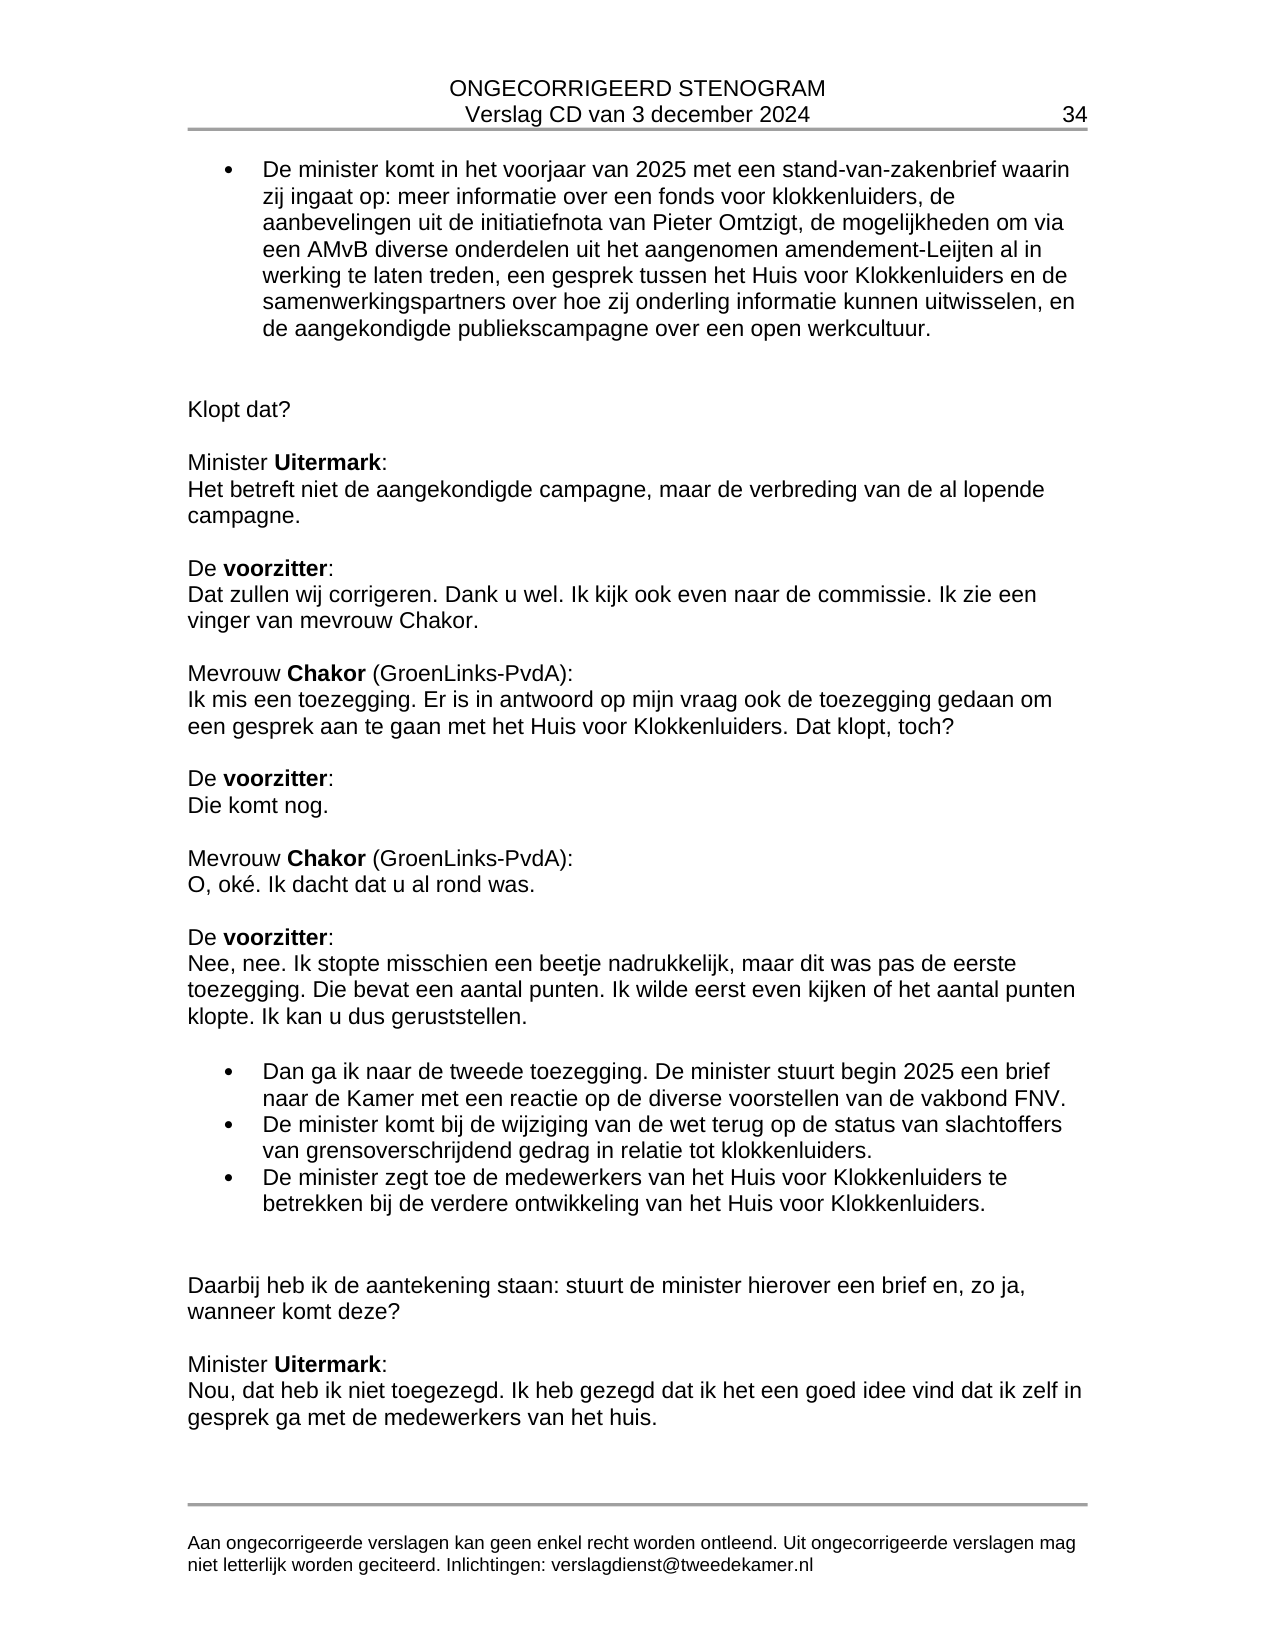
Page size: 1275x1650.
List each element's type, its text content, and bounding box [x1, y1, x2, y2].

list De minister zegt toe de medewerkers van het Huis voor Klokkenluiders te betrekken bij de verdere ontwikkeling van het Huis voor Klokkenluiders. [225, 1163, 1087, 1216]
text Klopt dat? Minister Uitermark: Het betreft niet de aangekondigde campagne, maar de verbreding van de al lopende campagne. De voorzitter: Dat zullen wij corrigeren. Dank u wel. Ik kijk ook even naar de commissie. Ik zie een vinger van mevrouw Chakor. Mevrouw Chakor (GroenLinks-PvdA): Ik mis een toezegging. Er is in antwoord op mijn vraag ook de toezegging gedaan om een gesprek aan te gaan met het Huis voor Klokkenluiders. Dat klopt, toch? De voorzitter: Die komt nog. Mevrouw Chakor (GroenLinks-PvdA): O, oké. Ik dacht dat u al rond was. De voorzitter: Nee, nee. Ik stopte misschien een beetje nadrukkelijk, maar dit was pas de eerste toezegging. Die bevat een aantal punten. Ik wilde eerst even kijken of het aantal punten klopte. Ik kan u dus geruststellen. [187, 370, 1087, 1029]
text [187, 1245, 1087, 1456]
list Dan ga ik naar de tweede toezegging. De minister stuurt begin 2025 een brief naar de Kamer met een reactie op de diverse voorstellen van de vakbond FNV. [225, 1058, 1087, 1111]
list De minister komt in het voorjaar van 2025 met een stand-van-zakenbrief waarin zij ingaat op: meer informatie over een fonds voor klokkenluiders, de aanbevelingen uit de initiatiefnota van Pieter Omtzigt, de mogelijkheden om via een AMvB diverse onderdelen uit het aangenomen amendement-Leijten al in werking te laten treden, een gesprek tussen het Huis voor Klokkenluiders en de samenwerkingspartners over hoe zij onderling informatie kunnen uitwisselen, en de aangekondigde publiekscampagne over een open werkcultuur. [225, 156, 1087, 341]
list De minister komt bij de wijziging van de wet terug op de status van slachtoffers van grensoverschrijdend gedrag in relatie tot klokkenluiders. [225, 1111, 1087, 1163]
